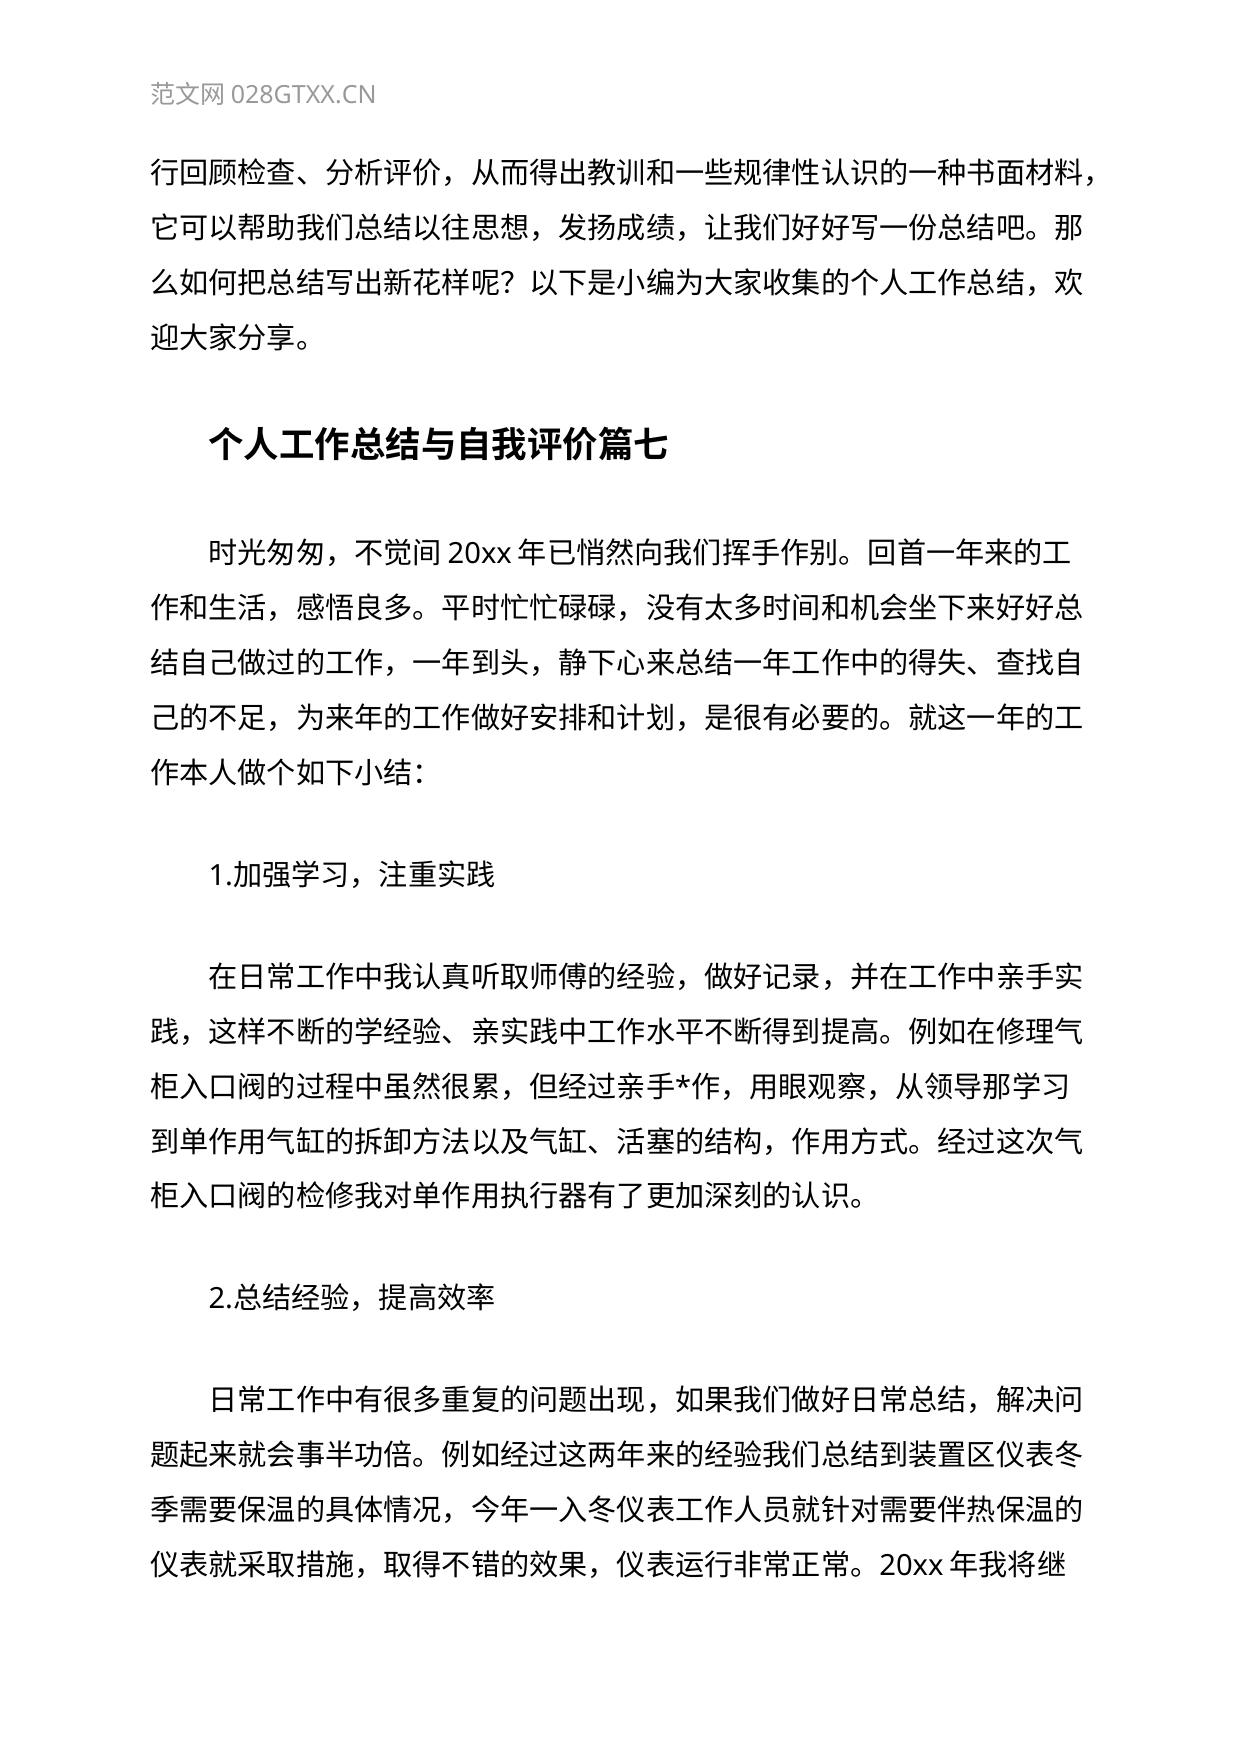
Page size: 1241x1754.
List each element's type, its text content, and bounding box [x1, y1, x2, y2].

text 1.加强学习，注重实践 [150, 851, 1090, 894]
text 2.总结经验，提高效率 [150, 1275, 1090, 1317]
text 时光匆匆，不觉间20xx年已悄然向我们挥手作别。回首一年来的工作和生活，感悟良多。平时忙忙碌碌，没有太多时间和机会坐下来好好总结自己做过的工作，一年到头，静下心来总结一年工作中的得失、查找自己的不足，为来年的工作做好安排和计划，是很有必要的。就这一年的工作本人做个如下小结： [150, 530, 1090, 792]
text 个人工作总结与自我评价篇七 [150, 416, 1090, 468]
text 在日常工作中我认真听取师傅的经验，做好记录，并在工作中亲手实践，这样不断的学经验、亲实践中工作水平不断得到提高。例如在修理气柜入口阀的过程中虽然很累，但经过亲手*作，用眼观察，从领导那学习到单作用气缸的拆卸方法以及气缸、活塞的结构，作用方式。经过这次气柜入口阀的检修我对单作用执行器有了更加深刻的认识。 [150, 953, 1090, 1215]
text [150, 150, 1090, 357]
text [150, 1377, 1090, 1584]
